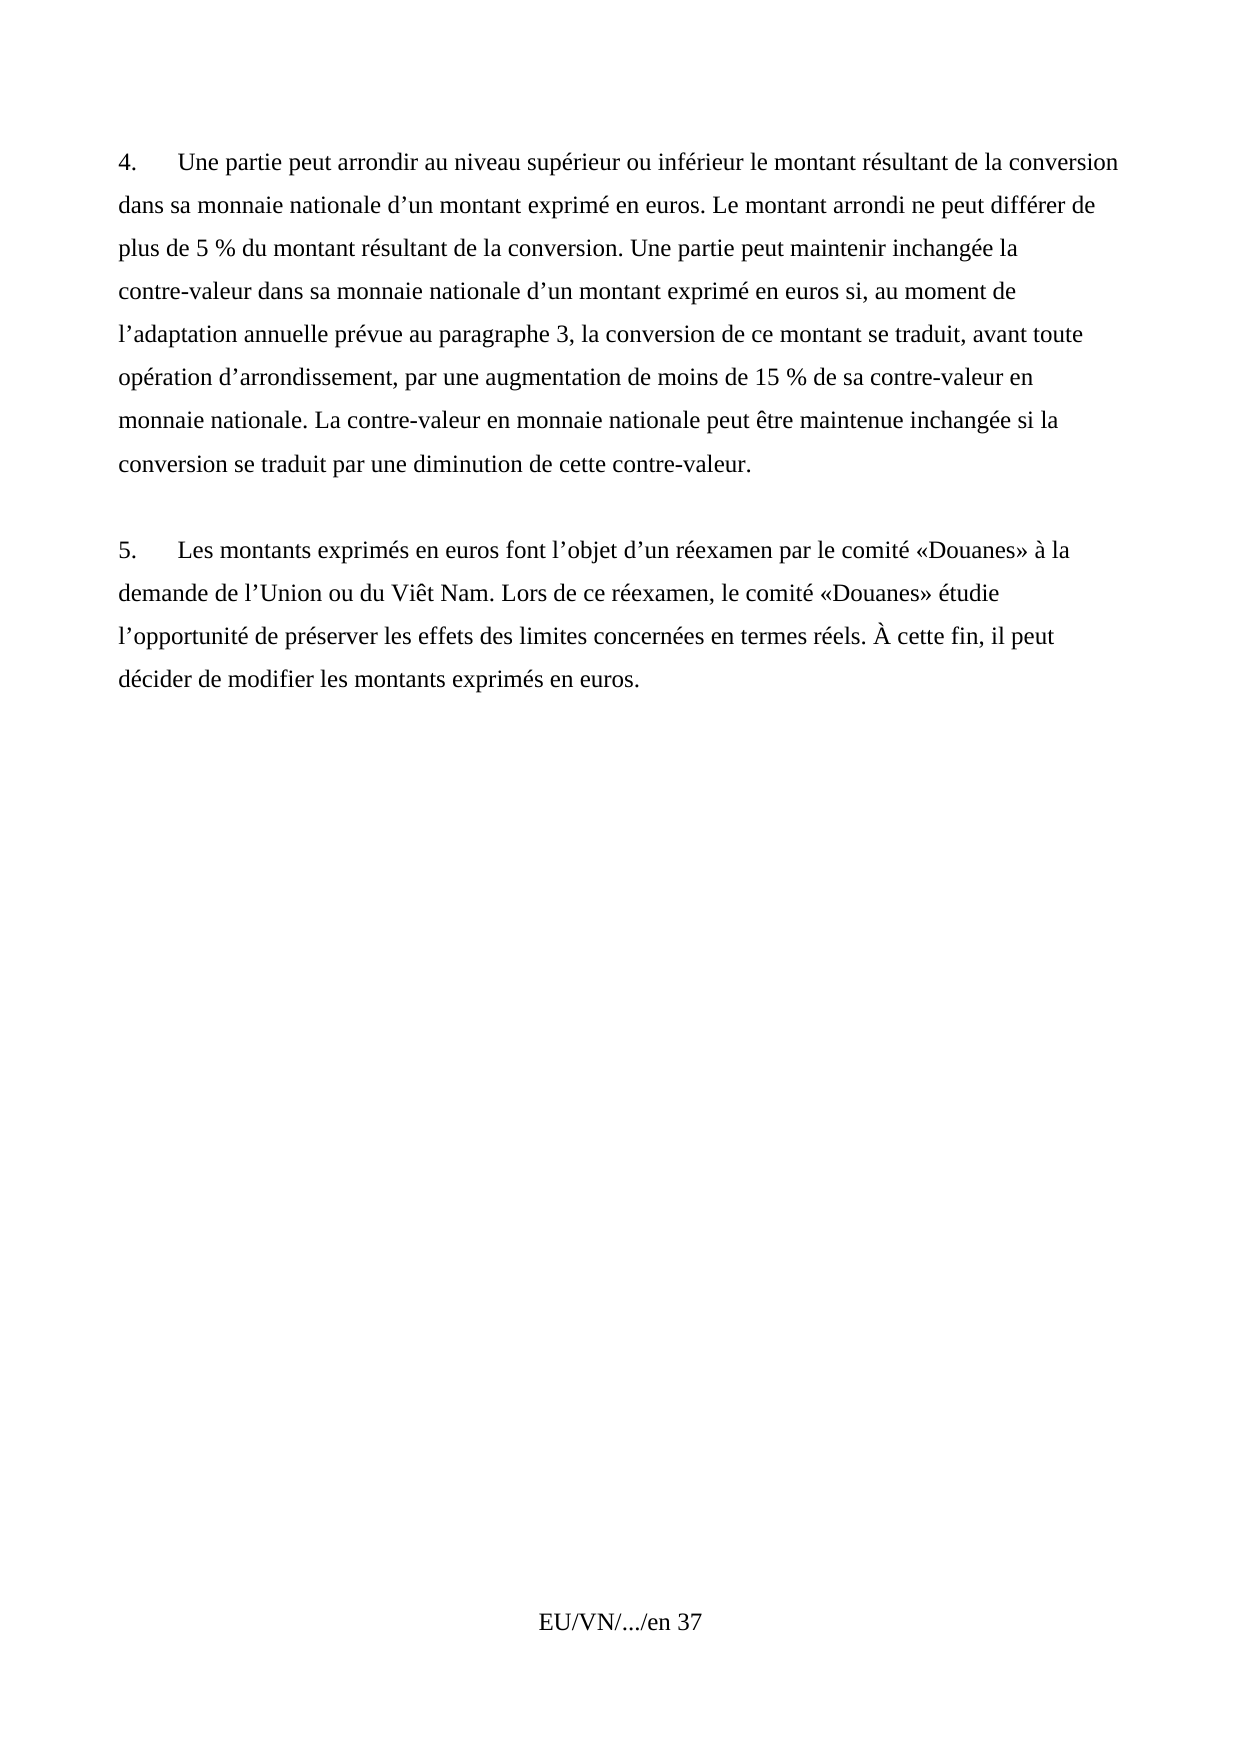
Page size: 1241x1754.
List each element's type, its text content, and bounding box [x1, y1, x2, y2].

text 5. Les montants exprimés en euros font l’objet d’un réexamen par le comité «Douanes» à la demande de l’Union ou du Viêt Nam. Lors de ce réexamen, le comité «Douanes» étudie l’opportunité de préserver les effets des limites concernées en termes réels. À cette fin, il peut décider de modifier les montants exprimés en euros. [118, 535, 1122, 693]
text 4. Une partie peut arrondir au niveau supérieur ou inférieur le montant résultant de la conversion dans sa monnaie nationale d’un montant exprimé en euros. Le montant arrondi ne peut différer de plus de 5 % du montant résultant de la conversion. Une partie peut maintenir inchangée la contre-valeur dans sa monnaie nationale d’un montant exprimé en euros si, au moment de l’adaptation annuelle prévue au paragraphe 3, la conversion de ce montant se traduit, avant toute opération d’arrondissement, par une augmentation de moins de 15 % de sa contre-valeur en monnaie nationale. La contre-valeur en monnaie nationale peut être maintenue inchangée si la conversion se traduit par une diminution de cette contre-valeur. [118, 147, 1122, 477]
